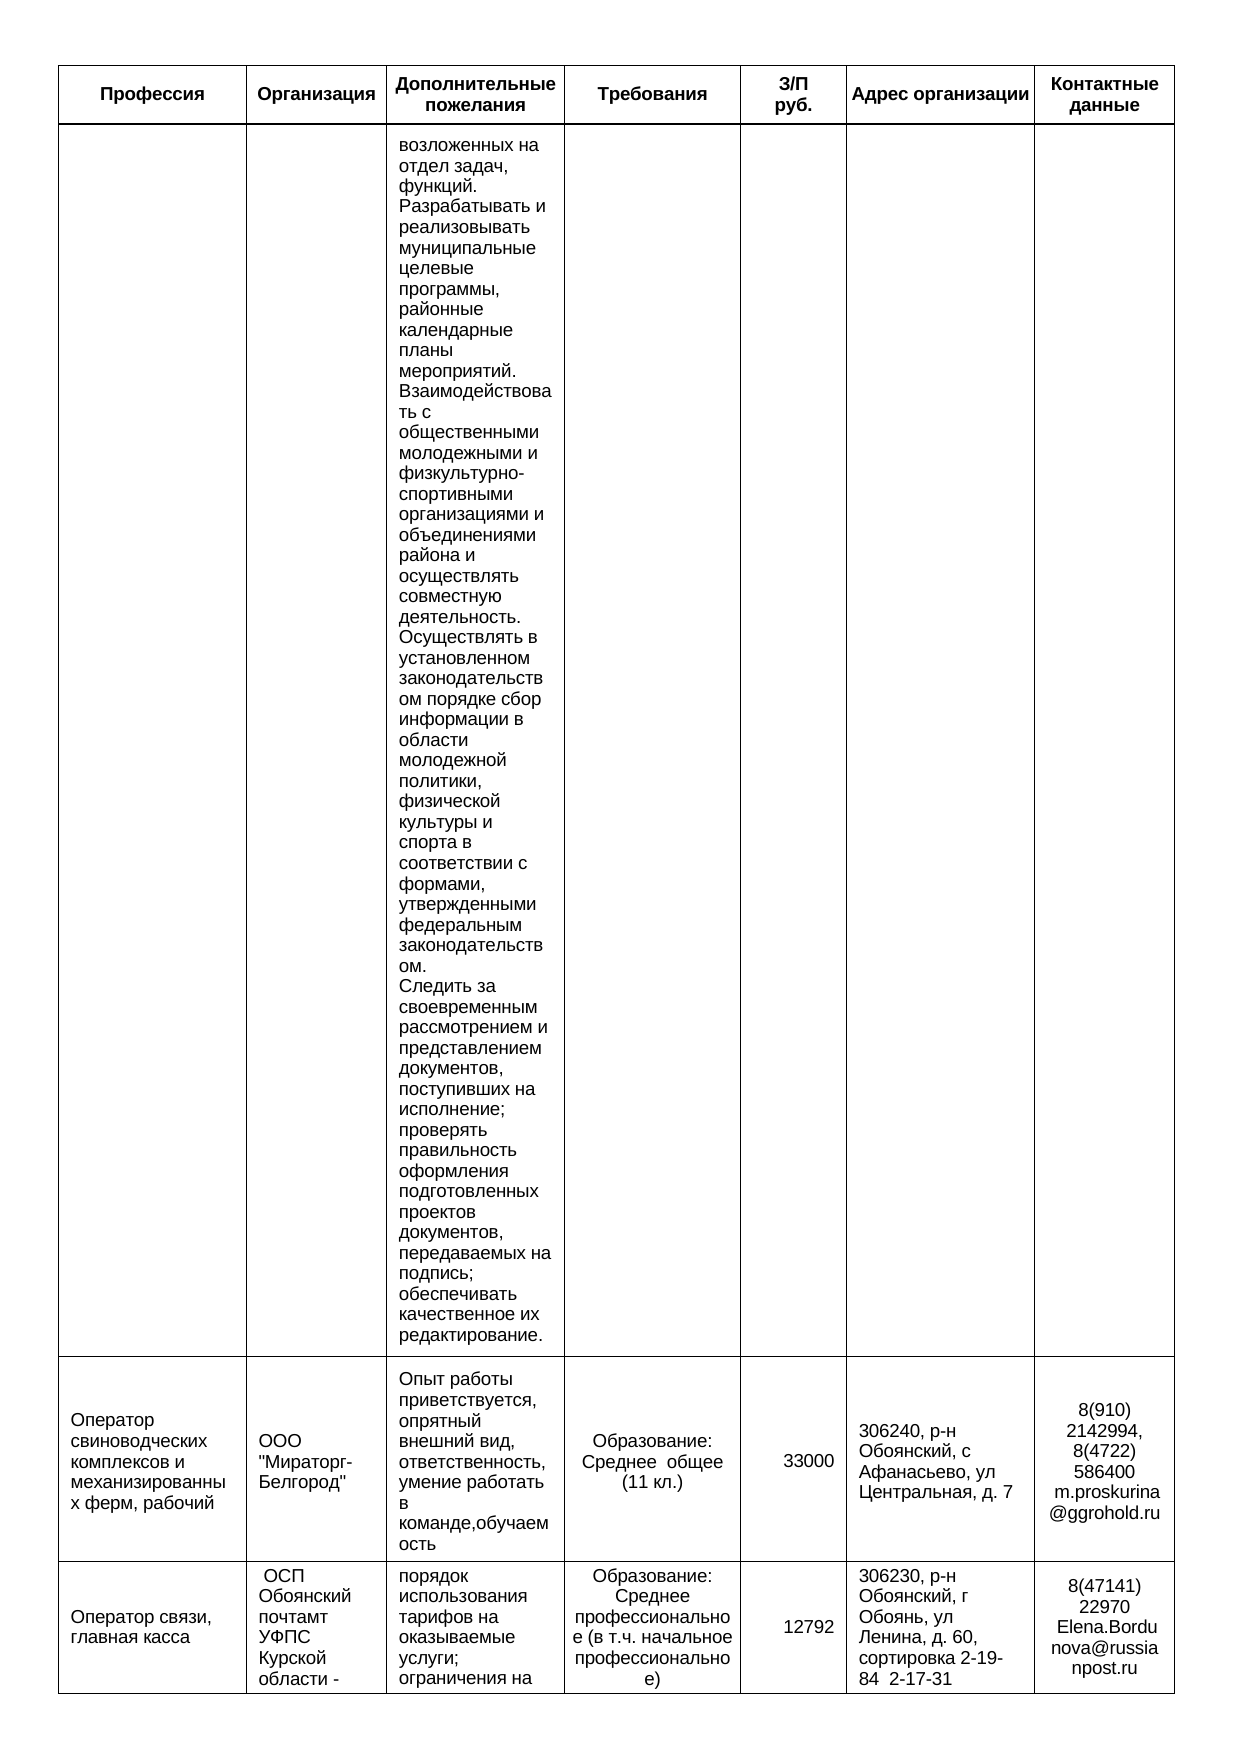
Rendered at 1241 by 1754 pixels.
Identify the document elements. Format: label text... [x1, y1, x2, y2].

table_cell Оператор свиноводческих комплексов и механизированных ферм, рабочий [59, 1357, 246, 1561]
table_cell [387, 1562, 564, 1693]
table_cell [247, 125, 386, 1356]
table_cell Опыт работы приветствуется, опрятный внешний вид, ответственность, умение работать в команде,обучаемость [387, 1357, 564, 1561]
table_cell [565, 1562, 740, 1693]
table_header Требования [565, 66, 740, 123]
table_cell 33000 [741, 1357, 846, 1561]
table_cell [565, 125, 740, 1356]
table_header Адрес организации [847, 66, 1034, 123]
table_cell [59, 1562, 246, 1693]
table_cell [847, 1562, 1034, 1693]
table_cell [59, 125, 246, 1356]
table_header Дополнительные пожелания [387, 66, 564, 123]
table_cell [1035, 125, 1174, 1356]
table_header Контактные данные [1035, 66, 1174, 123]
table_cell 8(910) 2142994, 8(4722) 586400 m.proskurina@ggrohold.ru [1035, 1357, 1174, 1561]
table_cell [741, 125, 846, 1356]
table_cell возложенных на отдел задач, функций. Разрабатывать и реализовывать муниципальные целевые программы, районные календарные планы мероприятий. Взаимодействовать с общественными молодежными и физкультурно-спортивными организациями и объединениями района и осуществлять совместную деятельность. Осуществлять в установленном законодательством порядке сбор информации в области молодежной политики, физической культуры и спорта в соответствии с формами, утвержденными федеральным законодательством. Следить за своевременным рассмотрением и представлением документов, поступивших на исполнение; проверять правильность оформления подготовленных проектов документов, передаваемых на подпись; обеспечивать качественное их редактирование. [387, 125, 564, 1356]
table_cell 306240, р-н Обоянский, с Афанасьево, ул Центральная, д. 7 [847, 1357, 1034, 1561]
table_header З/П руб. [741, 66, 846, 123]
table_cell ООО "Мираторг-Белгород" [247, 1357, 386, 1561]
table_header Профессия [59, 66, 246, 123]
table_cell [247, 1562, 386, 1693]
table_cell 12792 [741, 1562, 846, 1693]
table_cell Образование: Среднее общее (11 кл.) [565, 1357, 740, 1561]
table_header Организация [247, 66, 386, 123]
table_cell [1035, 1562, 1174, 1693]
table_cell [847, 125, 1034, 1356]
